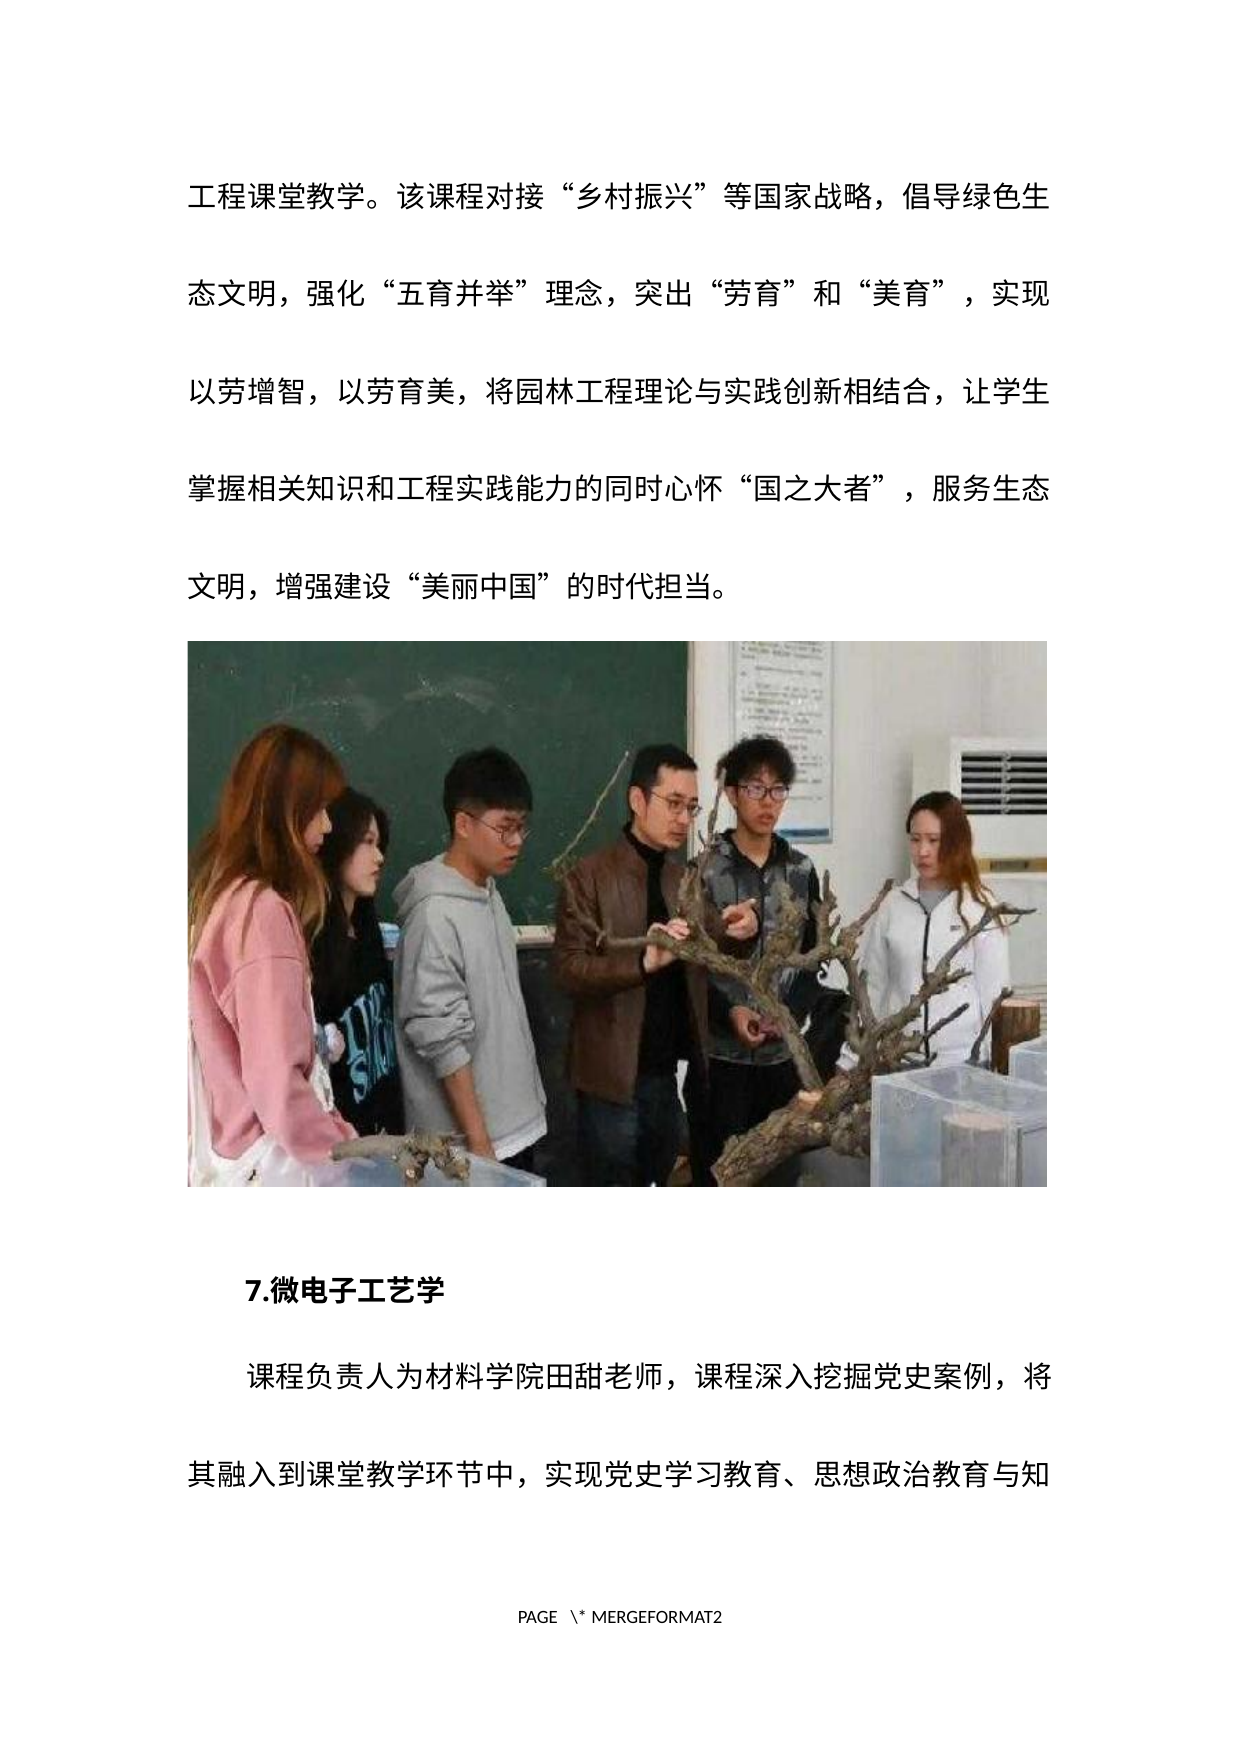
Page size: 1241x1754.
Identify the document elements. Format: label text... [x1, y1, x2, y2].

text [187, 162, 1053, 617]
picture [187, 641, 1047, 1187]
list 7.微电子工艺学 [187, 1256, 1053, 1321]
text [187, 1342, 1053, 1505]
